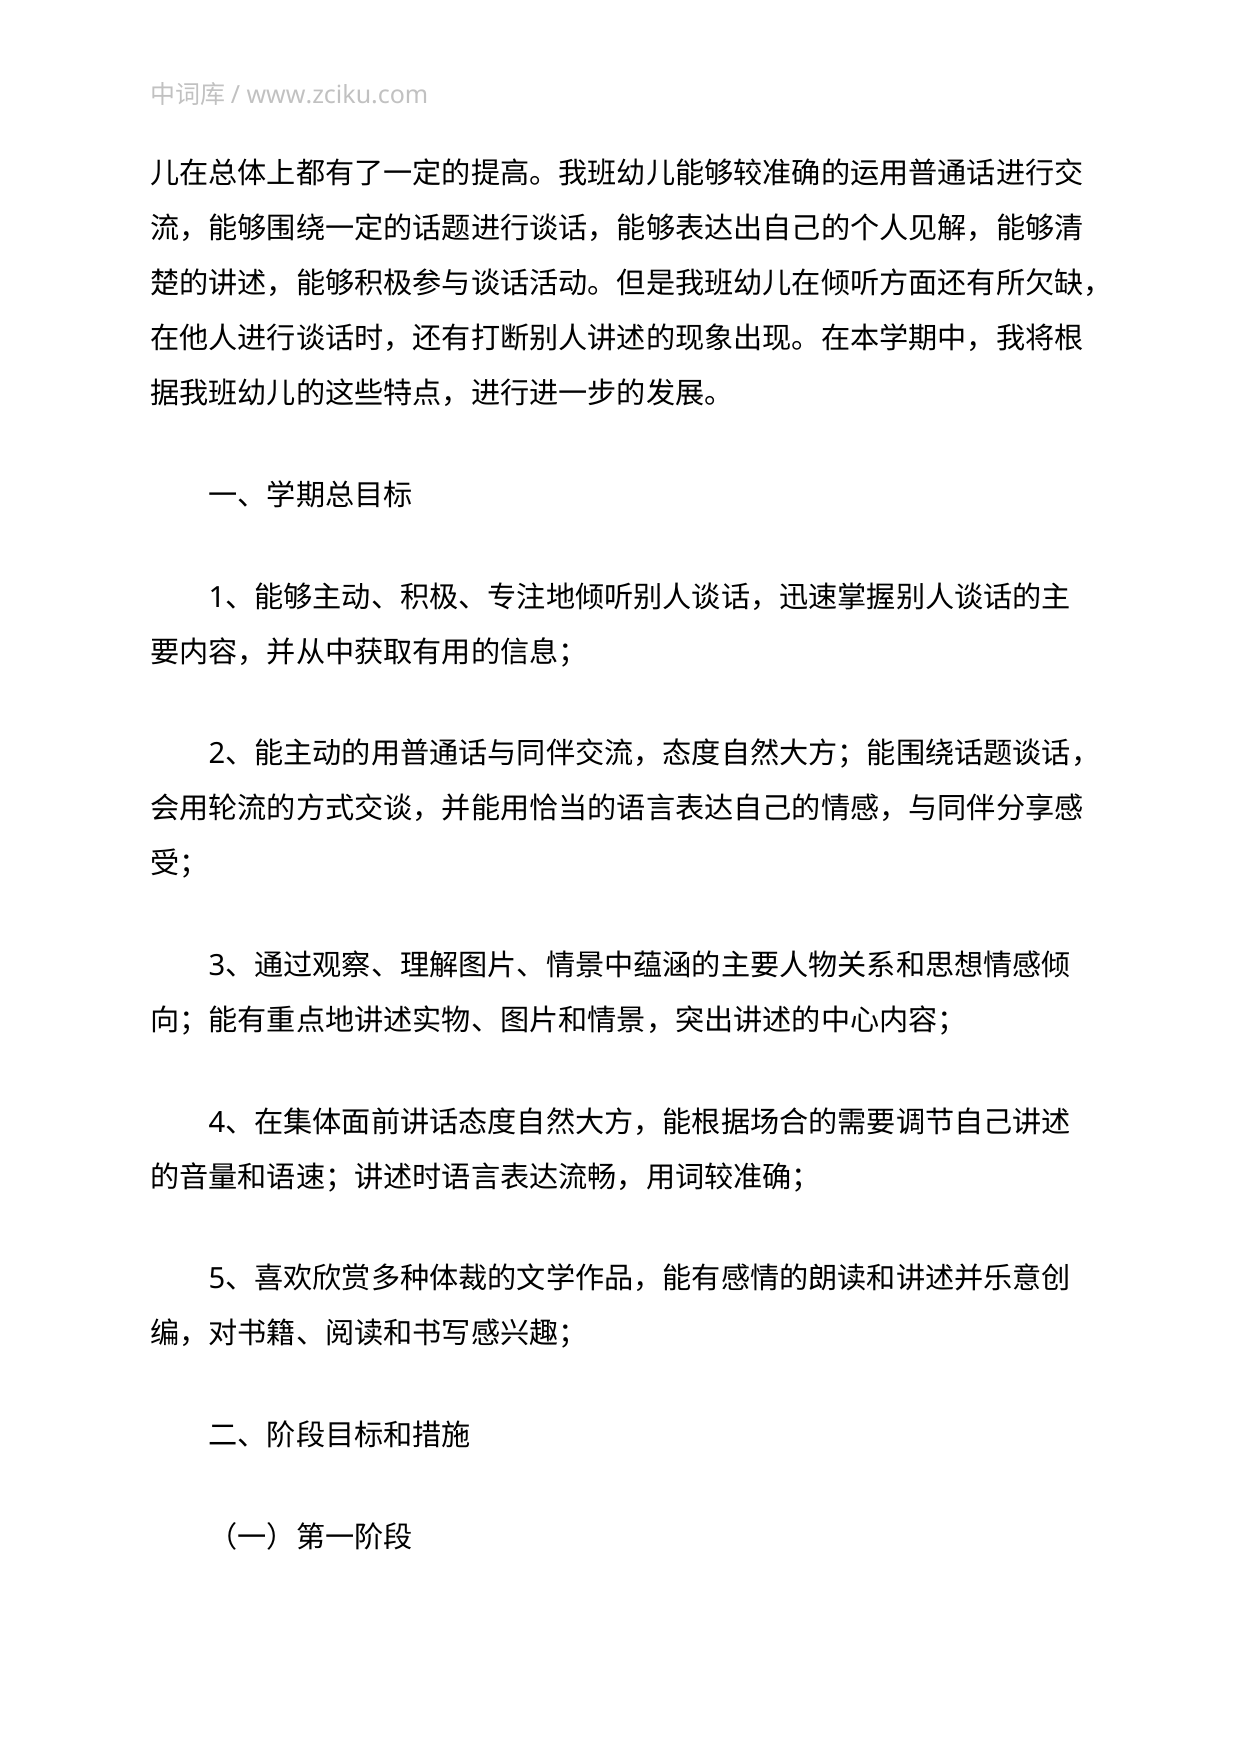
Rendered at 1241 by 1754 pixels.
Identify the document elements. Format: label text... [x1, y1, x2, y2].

text 3、通过观察、理解图片、情景中蕴涵的主要人物关系和思想情感倾向；能有重点地讲述实物、图片和情景，突出讲述的中心内容； [150, 942, 1090, 1039]
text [150, 150, 1090, 412]
text 5、喜欢欣赏多种体裁的文学作品，能有感情的朗读和讲述并乐意创编，对书籍、阅读和书写感兴趣； [150, 1255, 1090, 1352]
text 二、阶段目标和措施 [150, 1412, 1090, 1454]
text （一）第一阶段 [150, 1514, 1090, 1556]
text 4、在集体面前讲话态度自然大方，能根据场合的需要调节自己讲述的音量和语速；讲述时语言表达流畅，用词较准确； [150, 1098, 1090, 1196]
text 1、能够主动、积极、专注地倾听别人谈话，迅速掌握别人谈话的主要内容，并从中获取有用的信息； [150, 573, 1090, 670]
text 2、能主动的用普通话与同伴交流，态度自然大方；能围绕话题谈话，会用轮流的方式交谈，并能用恰当的语言表达自己的情感，与同伴分享感受； [150, 730, 1090, 882]
text 一、学期总目标 [150, 471, 1090, 514]
